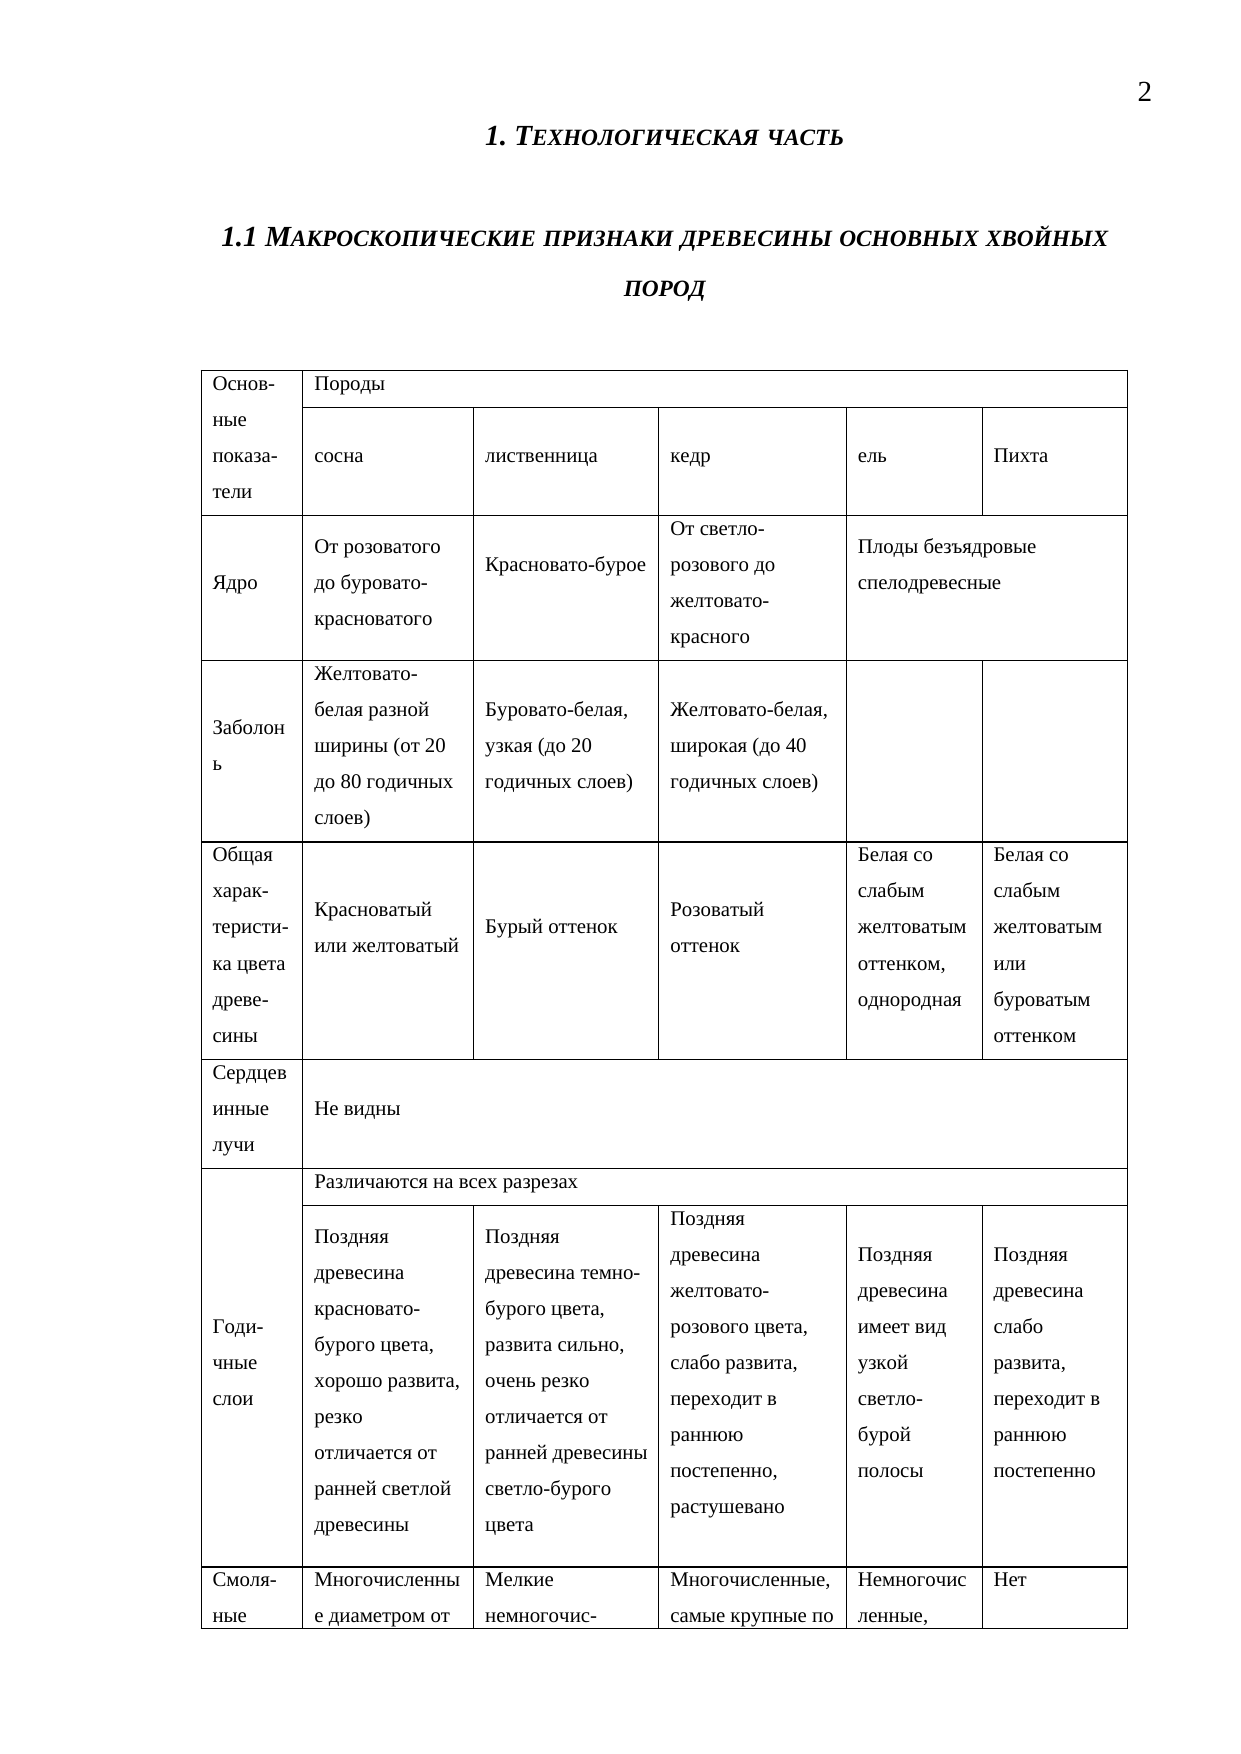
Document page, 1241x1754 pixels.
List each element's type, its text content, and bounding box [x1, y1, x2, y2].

table_cell Ядро [202, 516, 302, 660]
table_cell Буровато-белая, узкая (до 20 годичных слоев) [474, 661, 658, 841]
table_cell Бурый оттенок [474, 843, 658, 1059]
table_cell Годи-чные слои [202, 1169, 302, 1566]
table_cell Нет [983, 1568, 1127, 1627]
table_cell Пихта [983, 408, 1127, 515]
table_cell От светло-розового до желтовато-красного [659, 516, 846, 660]
table_cell Поздняя древесина желтовато-розового цвета, слабо развита, переходит в раннюю постепенно, растушевано [659, 1206, 846, 1566]
table_cell [847, 661, 982, 841]
table_cell Белая со слабым желтоватым или буроватым оттенком [983, 843, 1127, 1059]
table_cell Различаются на всех разрезах [303, 1169, 1127, 1205]
table_cell сосна [303, 408, 473, 515]
table_cell лиственница [474, 408, 658, 515]
table_cell Плоды безъядровые спелодревесные [847, 516, 1127, 660]
table_cell [983, 661, 1127, 841]
table_cell кедр [659, 408, 846, 515]
table_cell Поздняя древесина слабо развита, переходит в раннюю постепенно [983, 1206, 1127, 1566]
subtitle 1. Технологическая часть [177, 118, 1152, 152]
subtitle 1.1 Макроскопические признаки древесины основных хвойных пород [177, 219, 1152, 303]
table_cell От розоватого до буровато-красноватого [303, 516, 473, 660]
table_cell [847, 1568, 982, 1627]
table_cell Красновато-бурое [474, 516, 658, 660]
table_cell Поздняя древесина красновато-бурого цвета, хорошо развита, резко отличается от ранней светлой древесины [303, 1206, 473, 1566]
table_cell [303, 1568, 473, 1627]
table_cell Заболонь [202, 661, 302, 841]
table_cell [659, 1568, 846, 1627]
table_cell ель [847, 408, 982, 515]
table_cell Розоватый оттенок [659, 843, 846, 1059]
table_header Основ-ные показа-тели [202, 371, 302, 515]
table_cell Желтовато-белая разной ширины (от 20 до 80 годичных слоев) [303, 661, 473, 841]
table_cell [474, 1568, 658, 1627]
table_header Породы [303, 371, 1127, 407]
table_cell Желтовато-белая, широкая (до 40 годичных слоев) [659, 661, 846, 841]
table_cell Общая харак-теристи-ка цвета древе-сины [202, 843, 302, 1059]
table_cell Смоля-ные ходы [202, 1568, 302, 1627]
table_cell Поздняя древесина темно-бурого цвета, развита сильно, очень резко отличается от ранней древесины светло-бурого цвета [474, 1206, 658, 1566]
table_cell Белая со слабым желтоватым оттенком, однородная [847, 843, 982, 1059]
table_cell Поздняя древесина имеет вид узкой светло-бурой полосы [847, 1206, 982, 1566]
table_cell Красноватый или желтоватый [303, 843, 473, 1059]
table_cell Сердцевинные лучи [202, 1060, 302, 1168]
table_cell Не видны [303, 1060, 1127, 1168]
